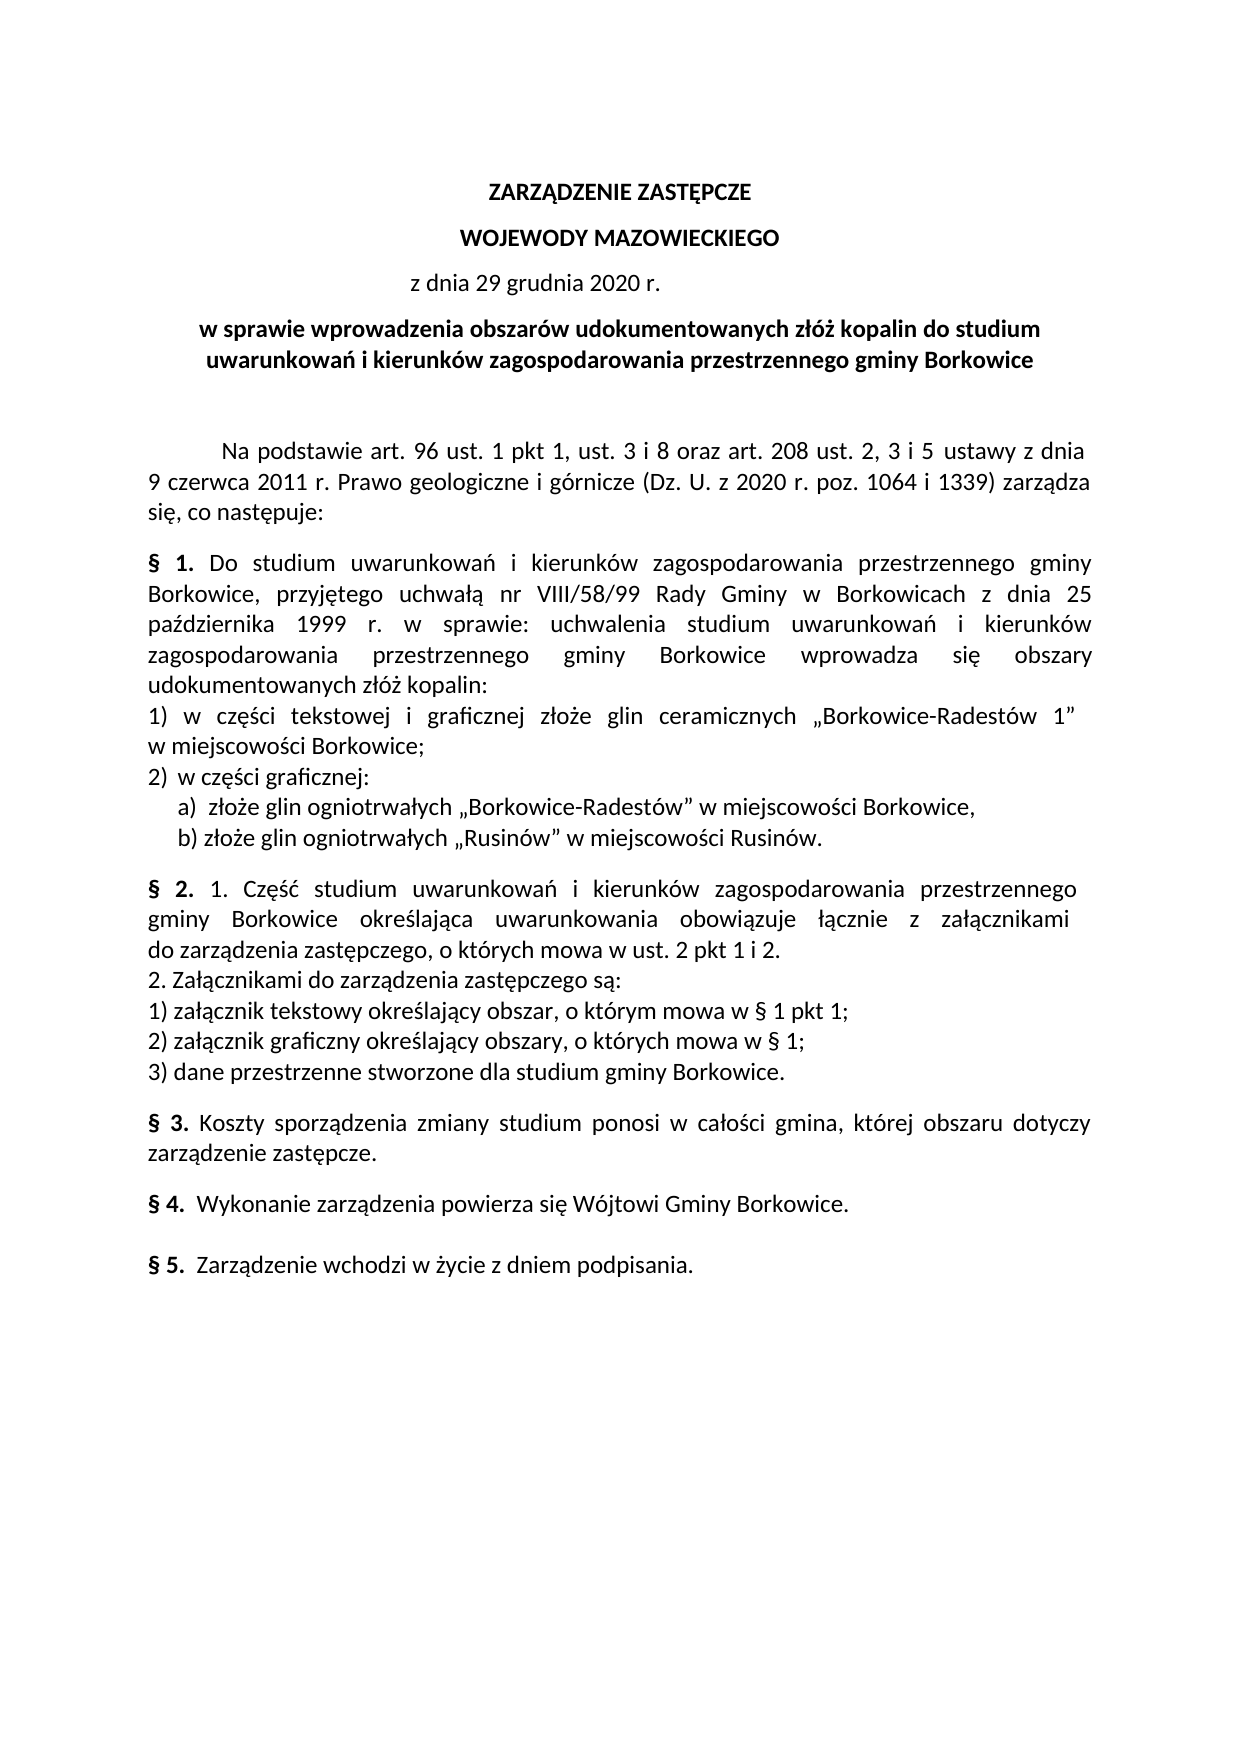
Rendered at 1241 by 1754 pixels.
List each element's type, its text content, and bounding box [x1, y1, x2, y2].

text WOJEWODY MAZOWIECKIEGO [429, 222, 1093, 252]
text 2) w części graficznej: [148, 761, 1093, 791]
text 2. Załącznikami do zarządzenia zastępczego są: [148, 964, 1093, 995]
text 3) dane przestrzenne stworzone dla studium gminy Borkowice. [148, 1056, 1093, 1086]
text § 5. Zarządzenie wchodzi w życie z dniem podpisania. [148, 1249, 1093, 1279]
text ZARZĄDZENIE ZASTĘPCZE [148, 176, 1093, 207]
text b) złoże glin ogniotrwałych „Rusinów” w miejscowości Rusinów. [148, 822, 1093, 852]
text a) złoże glin ogniotrwałych „Borkowice-Radestów” w miejscowości Borkowice, [148, 791, 1093, 822]
text Na podstawie art. 96 ust. 1 pkt 1, ust. 3 i 8 oraz art. 208 ust. 2, 3 i 5 ustawy z dnia 9 czerwca 2011 r. Prawo geologiczne i górnicze (Dz. U. z 2020 r. poz. 1064 i 1339) zarządza się, co następuje: [148, 435, 1093, 527]
text 1) w części tekstowej i graficznej złoże glin ceramicznych „Borkowice-Radestów 1” w miejscowości Borkowice; [148, 700, 1093, 761]
text w sprawie wprowadzenia obszarów udokumentowanych złóż kopalin do studium uwarunkowań i kierunków zagospodarowania przestrzennego gminy Borkowice [148, 313, 1093, 374]
text § 4. Wykonanie zarządzenia powierza się Wójtowi Gminy Borkowice. [148, 1188, 1093, 1218]
text § 3. Koszty sporządzenia zmiany studium ponosi w całości gmina, której obszaru dotyczy zarządzenie zastępcze. [148, 1107, 1093, 1168]
text 2) załącznik graficzny określający obszary, o których mowa w § 1; [148, 1025, 1093, 1056]
text § 1. Do studium uwarunkowań i kierunków zagospodarowania przestrzennego gminy Borkowice, przyjętego uchwałą nr VIII/58/99 Rady Gminy w Borkowicach z dnia 25 października 1999 r. w sprawie: uchwalenia studium uwarunkowań i kierunków zagospodarowania przestrzennego gminy Borkowice wprowadza się obszary udokumentowanych złóż kopalin: [148, 547, 1093, 700]
text 1) załącznik tekstowy określający obszar, o którym mowa w § 1 pkt 1; [148, 995, 1093, 1025]
text § 2. 1. Część studium uwarunkowań i kierunków zagospodarowania przestrzennego gminy Borkowice określająca uwarunkowania obowiązuje łącznie z załącznikami do zarządzenia zastępczego, o których mowa w ust. 2 pkt 1 i 2. [148, 873, 1093, 964]
text z dnia 29 grudnia 2020 r. [148, 267, 1093, 298]
